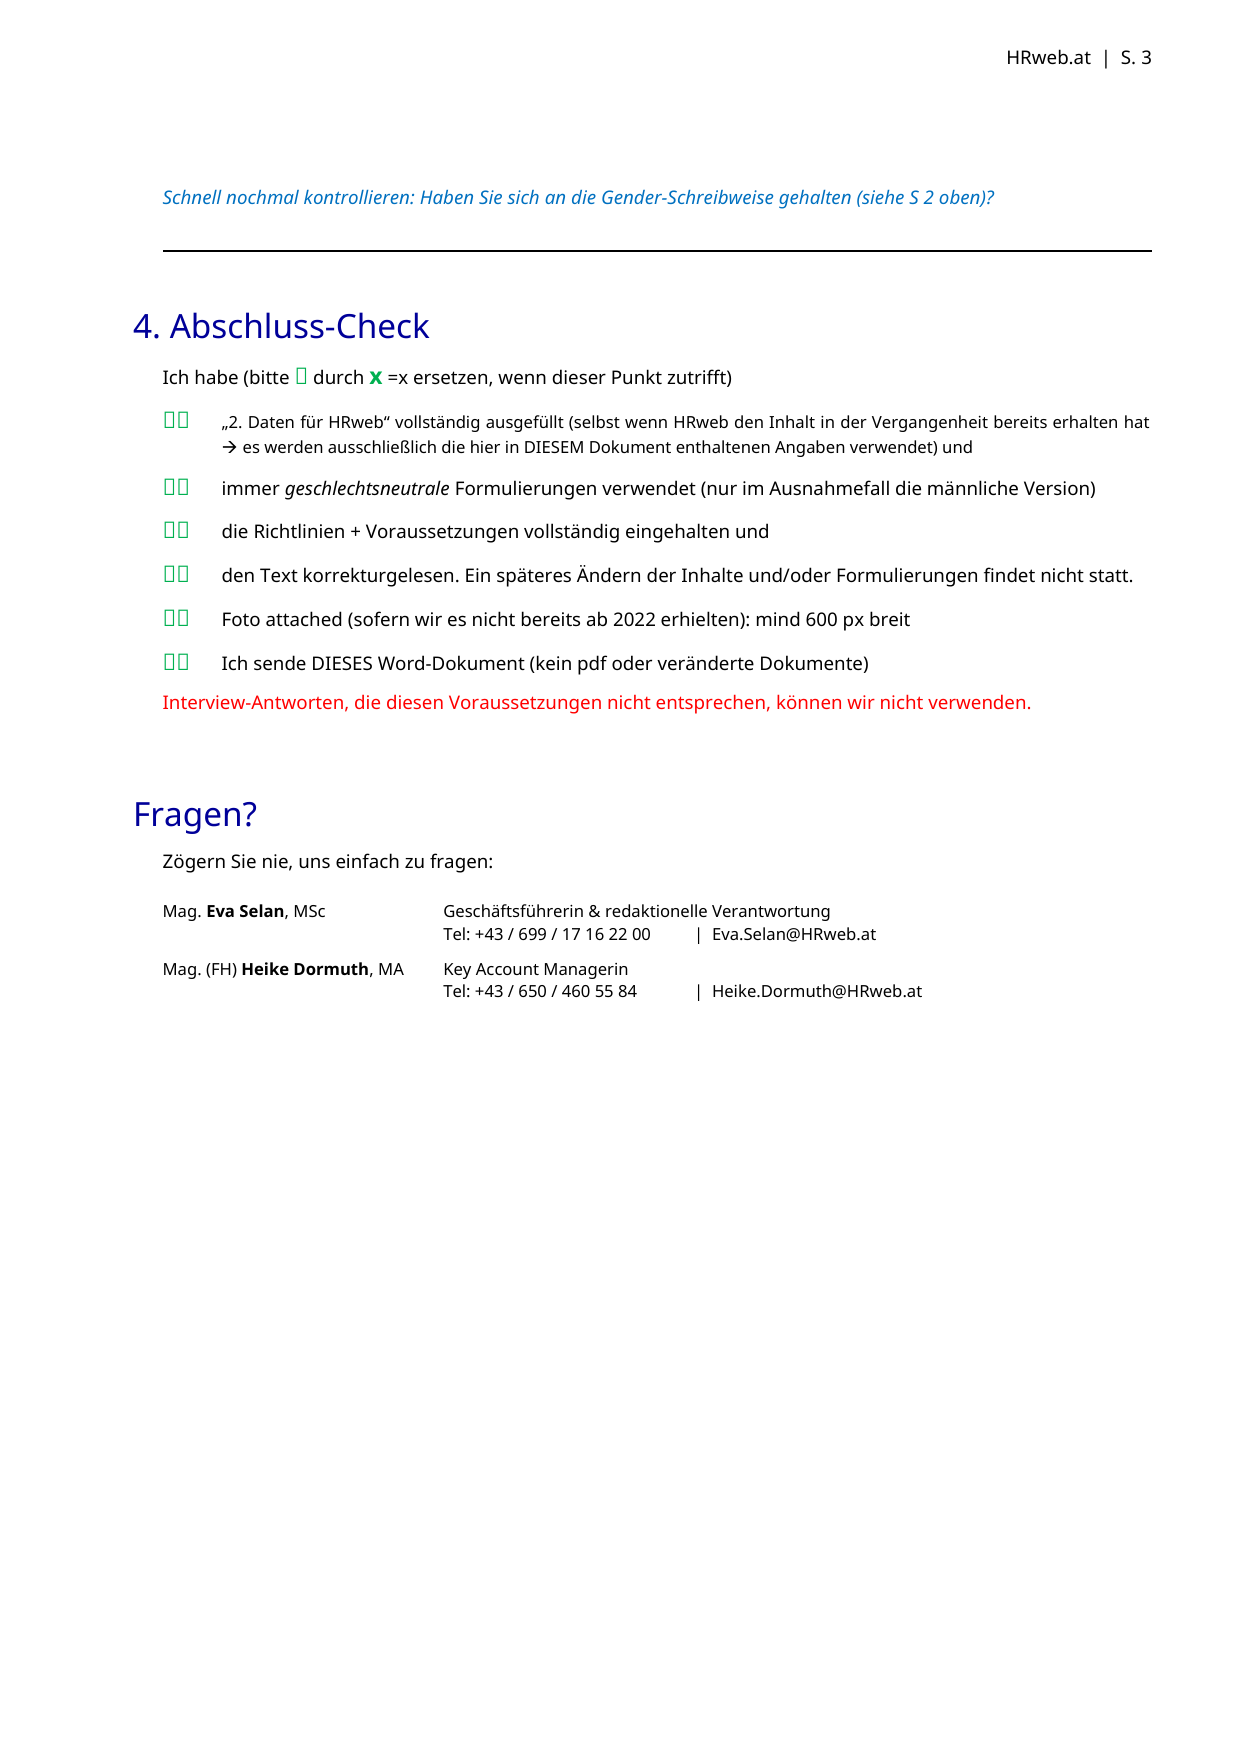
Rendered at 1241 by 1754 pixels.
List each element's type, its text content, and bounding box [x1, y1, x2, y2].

text  immer geschlechtsneutrale Formulierungen verwendet (nur im Ausnahmefall die männliche Version) [162, 471, 1152, 502]
text  die Richtlinien + Voraussetzungen vollständig eingehalten und [162, 514, 1152, 546]
text  „2. Daten für HRweb“ vollständig ausgefüllt (selbst wenn HRweb den Inhalt in der Vergangenheit bereits erhalten hat es werden ausschließlich die hier in DIESEM Dokument enthaltenen Angaben verwendet) und [162, 404, 1152, 458]
text  Foto attached (sofern wir es nicht bereits ab 2022 erhielten): mind 600 px breit [162, 602, 1152, 633]
text Mag. (FH) Heike Dormuth, MA Key Account Managerin Tel: +43 / 650 / 460 55 84 | Heike.Dormuth@HRweb.at [162, 957, 1152, 1003]
text  den Text korrekturgelesen. Ein späteres Ändern der Inhalte und/oder Formulierungen findet nicht statt. [162, 558, 1152, 589]
text Schnell nochmal kontrollieren: Haben Sie sich an die Gender-Schreibweise gehalten (siehe S 2 oben)? [162, 185, 1152, 210]
text Zögern Sie nie, uns einfach zu fragen: [162, 849, 1152, 874]
subtitle Interview-Antworten, die diesen Voraussetzungen nicht entsprechen, können wir nicht verwenden. [162, 689, 1152, 715]
text 4. Abschluss-Check [133, 302, 1152, 348]
text Mag. Eva Selan, MSc Geschäftsführerin & redaktionelle Verantwortung Tel: +43 / 699 / 17 16 22 00 | Eva.Selan@HRweb.at [162, 899, 1152, 945]
text Ich habe (bitte  durch x =x ersetzen, wenn dieser Punkt zutrifft) [162, 360, 1152, 392]
text  Ich sende DIESES Word-Dokument (kein pdf oder veränderte Dokumente) [162, 646, 1152, 677]
text Fragen? [133, 791, 1152, 836]
